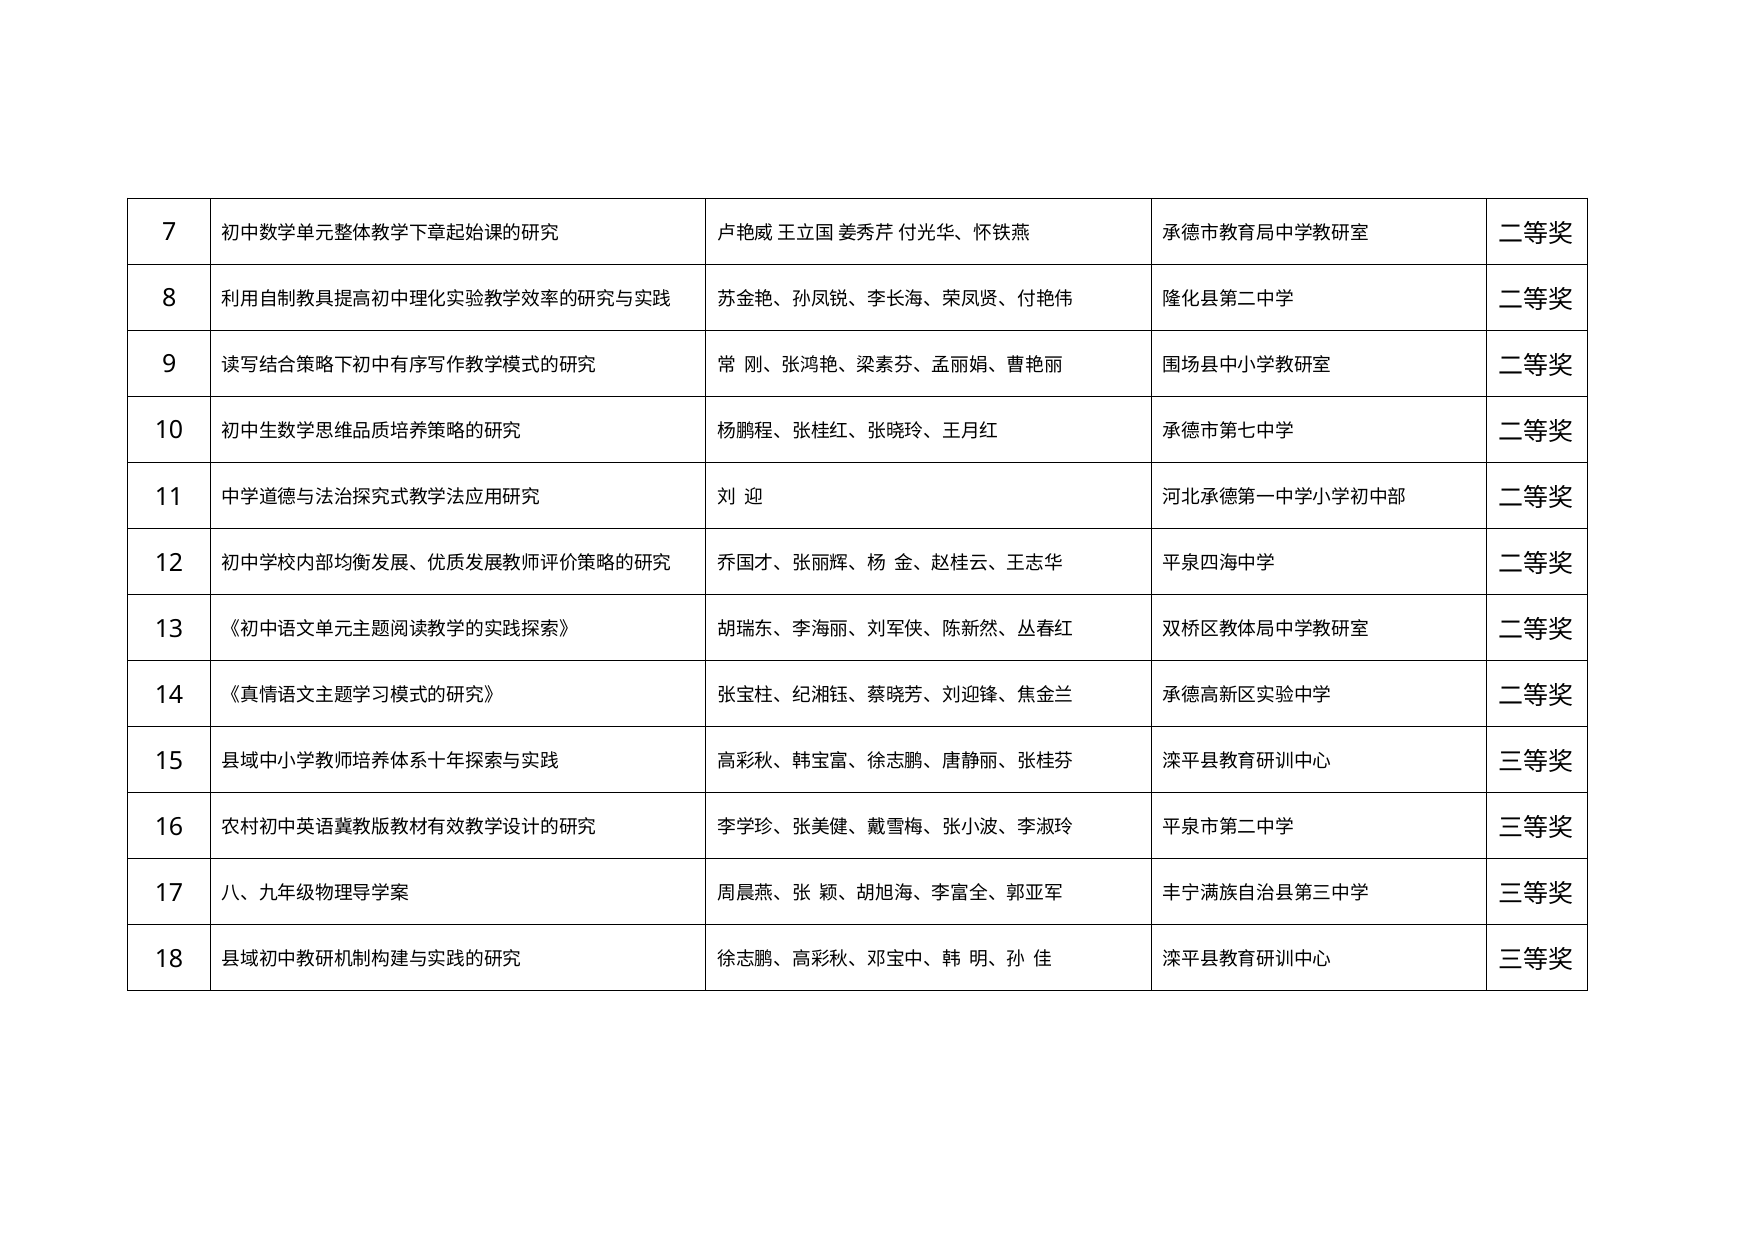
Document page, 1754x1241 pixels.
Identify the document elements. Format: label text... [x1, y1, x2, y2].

table_cell 13 [128, 595, 210, 660]
table_cell 三等奖 [1487, 859, 1587, 924]
table_cell 围场县中小学教研室 [1152, 331, 1486, 396]
table_cell 周晨燕、张 颖、胡旭海、李富全、郭亚军 [706, 859, 1151, 924]
table_cell 11 [128, 463, 210, 528]
table_cell 徐志鹏、高彩秋、邓宝中、韩 明、孙 佳 [706, 925, 1151, 990]
table_cell 胡瑞东、李海丽、刘军侠、陈新然、丛春红 [706, 595, 1151, 660]
table_cell 常 刚、张鸿艳、梁素芬、孟丽娟、曹艳丽 [706, 331, 1151, 396]
table_cell 乔国才、张丽辉、杨 金、赵桂云、王志华 [706, 529, 1151, 594]
table_cell 平泉四海中学 [1152, 529, 1486, 594]
table_cell 《初中语文单元主题阅读教学的实践探索》 [211, 595, 705, 660]
table_cell 16 [128, 793, 210, 858]
table_cell 承德市第七中学 [1152, 397, 1486, 462]
table_cell 二等奖 [1487, 661, 1587, 726]
table_cell 平泉市第二中学 [1152, 793, 1486, 858]
table_cell 12 [128, 529, 210, 594]
table_cell 14 [128, 661, 210, 726]
table_cell 三等奖 [1487, 925, 1587, 990]
table_cell 滦平县教育研训中心 [1152, 727, 1486, 792]
table_cell 隆化县第二中学 [1152, 265, 1486, 330]
table_cell 刘 迎 [706, 463, 1151, 528]
table_cell 8 [128, 265, 210, 330]
table_cell 杨鹏程、张桂红、张晓玲、王月红 [706, 397, 1151, 462]
table_cell 《真情语文主题学习模式的研究》 [211, 661, 705, 726]
table_cell 初中学校内部均衡发展、优质发展教师评价策略的研究 [211, 529, 705, 594]
table_cell 八、九年级物理导学案 [211, 859, 705, 924]
table_cell 二等奖 [1487, 331, 1587, 396]
table_cell 10 [128, 397, 210, 462]
table_cell 17 [128, 859, 210, 924]
table_cell 初中数学单元整体教学下章起始课的研究 [211, 199, 705, 264]
table_cell 15 [128, 727, 210, 792]
table_cell 二等奖 [1487, 199, 1587, 264]
table_cell 9 [128, 331, 210, 396]
table_cell 二等奖 [1487, 595, 1587, 660]
table_cell 18 [128, 925, 210, 990]
table_cell 张宝柱、纪湘钰、蔡晓芳、刘迎锋、焦金兰 [706, 661, 1151, 726]
table_cell 中学道德与法治探究式教学法应用研究 [211, 463, 705, 528]
table_cell 卢艳威 王立国 姜秀芹 付光华、怀铁燕 [706, 199, 1151, 264]
table_cell 承德高新区实验中学 [1152, 661, 1486, 726]
table_cell 苏金艳、孙凤锐、李长海、荣凤贤、付艳伟 [706, 265, 1151, 330]
table_cell 河北承德第一中学小学初中部 [1152, 463, 1486, 528]
table_cell 丰宁满族自治县第三中学 [1152, 859, 1486, 924]
table_cell 三等奖 [1487, 727, 1587, 792]
table_cell 承德市教育局中学教研室 [1152, 199, 1486, 264]
table_cell 县域中小学教师培养体系十年探索与实践 [211, 727, 705, 792]
table_cell 二等奖 [1487, 265, 1587, 330]
table_cell 读写结合策略下初中有序写作教学模式的研究 [211, 331, 705, 396]
table_cell 农村初中英语冀教版教材有效教学设计的研究 [211, 793, 705, 858]
table_cell 二等奖 [1487, 397, 1587, 462]
table_cell 二等奖 [1487, 529, 1587, 594]
table_cell 二等奖 [1487, 463, 1587, 528]
table_cell 高彩秋、韩宝富、徐志鹏、唐静丽、张桂芬 [706, 727, 1151, 792]
table_cell 双桥区教体局中学教研室 [1152, 595, 1486, 660]
table_cell 利用自制教具提高初中理化实验教学效率的研究与实践 [211, 265, 705, 330]
table_cell 县域初中教研机制构建与实践的研究 [211, 925, 705, 990]
table_cell 李学珍、张美健、戴雪梅、张小波、李淑玲 [706, 793, 1151, 858]
table_cell 滦平县教育研训中心 [1152, 925, 1486, 990]
table_cell 三等奖 [1487, 793, 1587, 858]
table_cell 初中生数学思维品质培养策略的研究 [211, 397, 705, 462]
table_cell 7 [128, 199, 210, 264]
